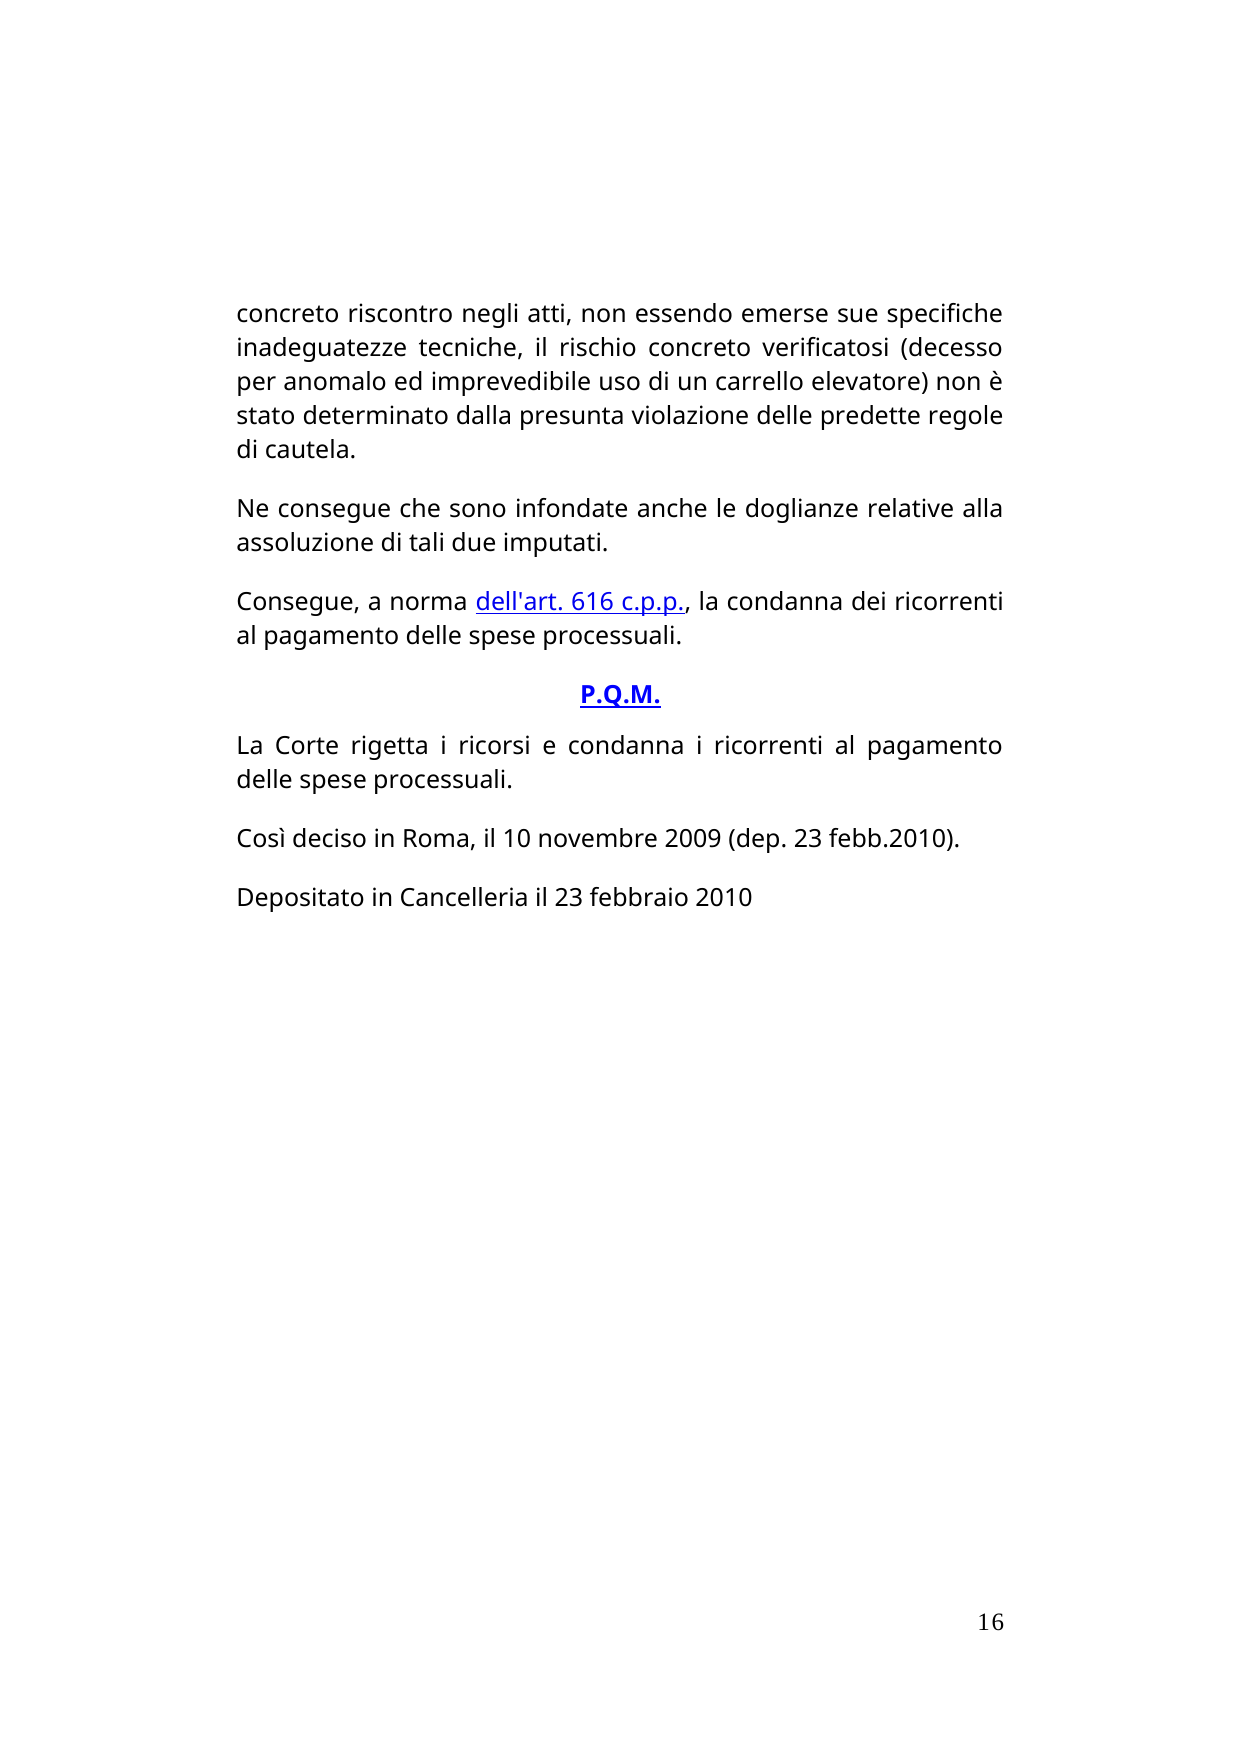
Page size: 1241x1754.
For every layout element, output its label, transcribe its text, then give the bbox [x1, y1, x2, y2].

text Così deciso in Roma, il 10 novembre 2009 (dep. 23 febb.2010). [236, 821, 1004, 855]
text Consegue, a norma dell'art. 616 c.p.p., la condanna dei ricorrenti al pagamento delle spese processuali. [236, 584, 1004, 652]
text Depositato in Cancelleria il 23 febbraio 2010 [236, 880, 1004, 914]
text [236, 295, 1004, 466]
text P.Q.M. [236, 677, 1004, 711]
text Ne consegue che sono infondate anche le doglianze relative alla assoluzione di tali due imputati. [236, 491, 1004, 559]
text La Corte rigetta i ricorsi e condanna i ricorrenti al pagamento delle spese processuali. [236, 728, 1004, 796]
